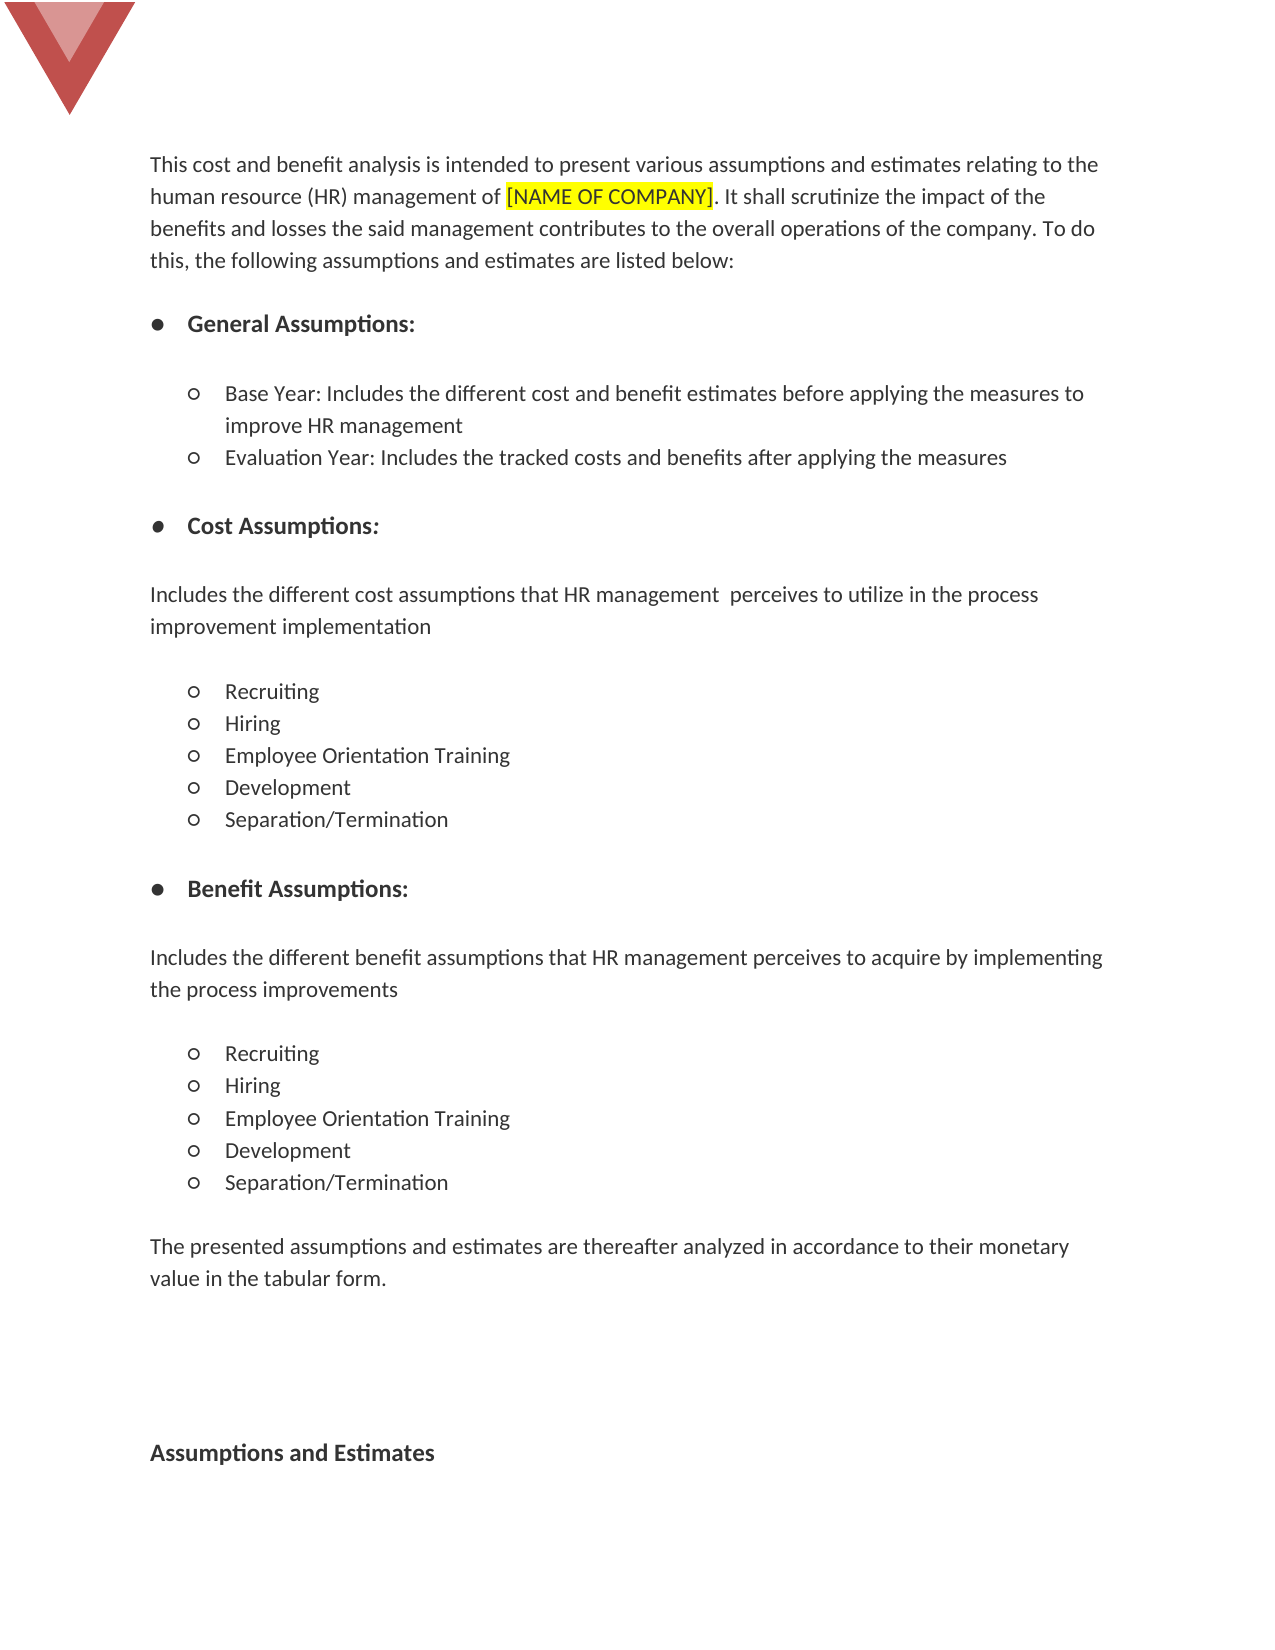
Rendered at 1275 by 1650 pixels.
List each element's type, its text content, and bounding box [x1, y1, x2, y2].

list Hiring [187, 709, 1125, 737]
list Recruiting [187, 1039, 1125, 1067]
list Benefit Assumptions: [150, 873, 1125, 903]
list Employee Orientation Training [187, 1104, 1125, 1132]
text Includes the different benefit assumptions that HR management perceives to acquire by implementing the process improvements [150, 943, 1125, 1003]
text Includes the different cost assumptions that HR management perceives to utilize in the process improvement implementation [150, 580, 1125, 640]
text This cost and benefit analysis is intended to present various assumptions and estimates relating to the human resource (HR) management of [NAME OF COMPANY]. It shall scrutinize the impact of the benefits and losses the said management contributes to the overall operations of the company. To do this, the following assumptions and estimates are listed below: [150, 150, 1125, 305]
list Separation/Termination [187, 806, 1125, 833]
list Hiring [187, 1071, 1125, 1099]
list Cost Assumptions: [150, 510, 1125, 541]
list Evaluation Year: Includes the tracked costs and benefits after applying the measures [187, 443, 1125, 471]
list Development [187, 773, 1125, 801]
text The presented assumptions and estimates are thereafter analyzed in accordance to their monetary value in the tabular form. [150, 1232, 1125, 1293]
list Separation/Termination [187, 1168, 1125, 1196]
list General Assumptions: [150, 309, 1125, 339]
list Recruiting [187, 677, 1125, 705]
list Development [187, 1136, 1125, 1164]
list Employee Orientation Training [187, 741, 1125, 769]
text Assumptions and Estimates [150, 1437, 1125, 1467]
list Base Year: Includes the different cost and benefit estimates before applying the measures to improve HR management [187, 379, 1125, 439]
